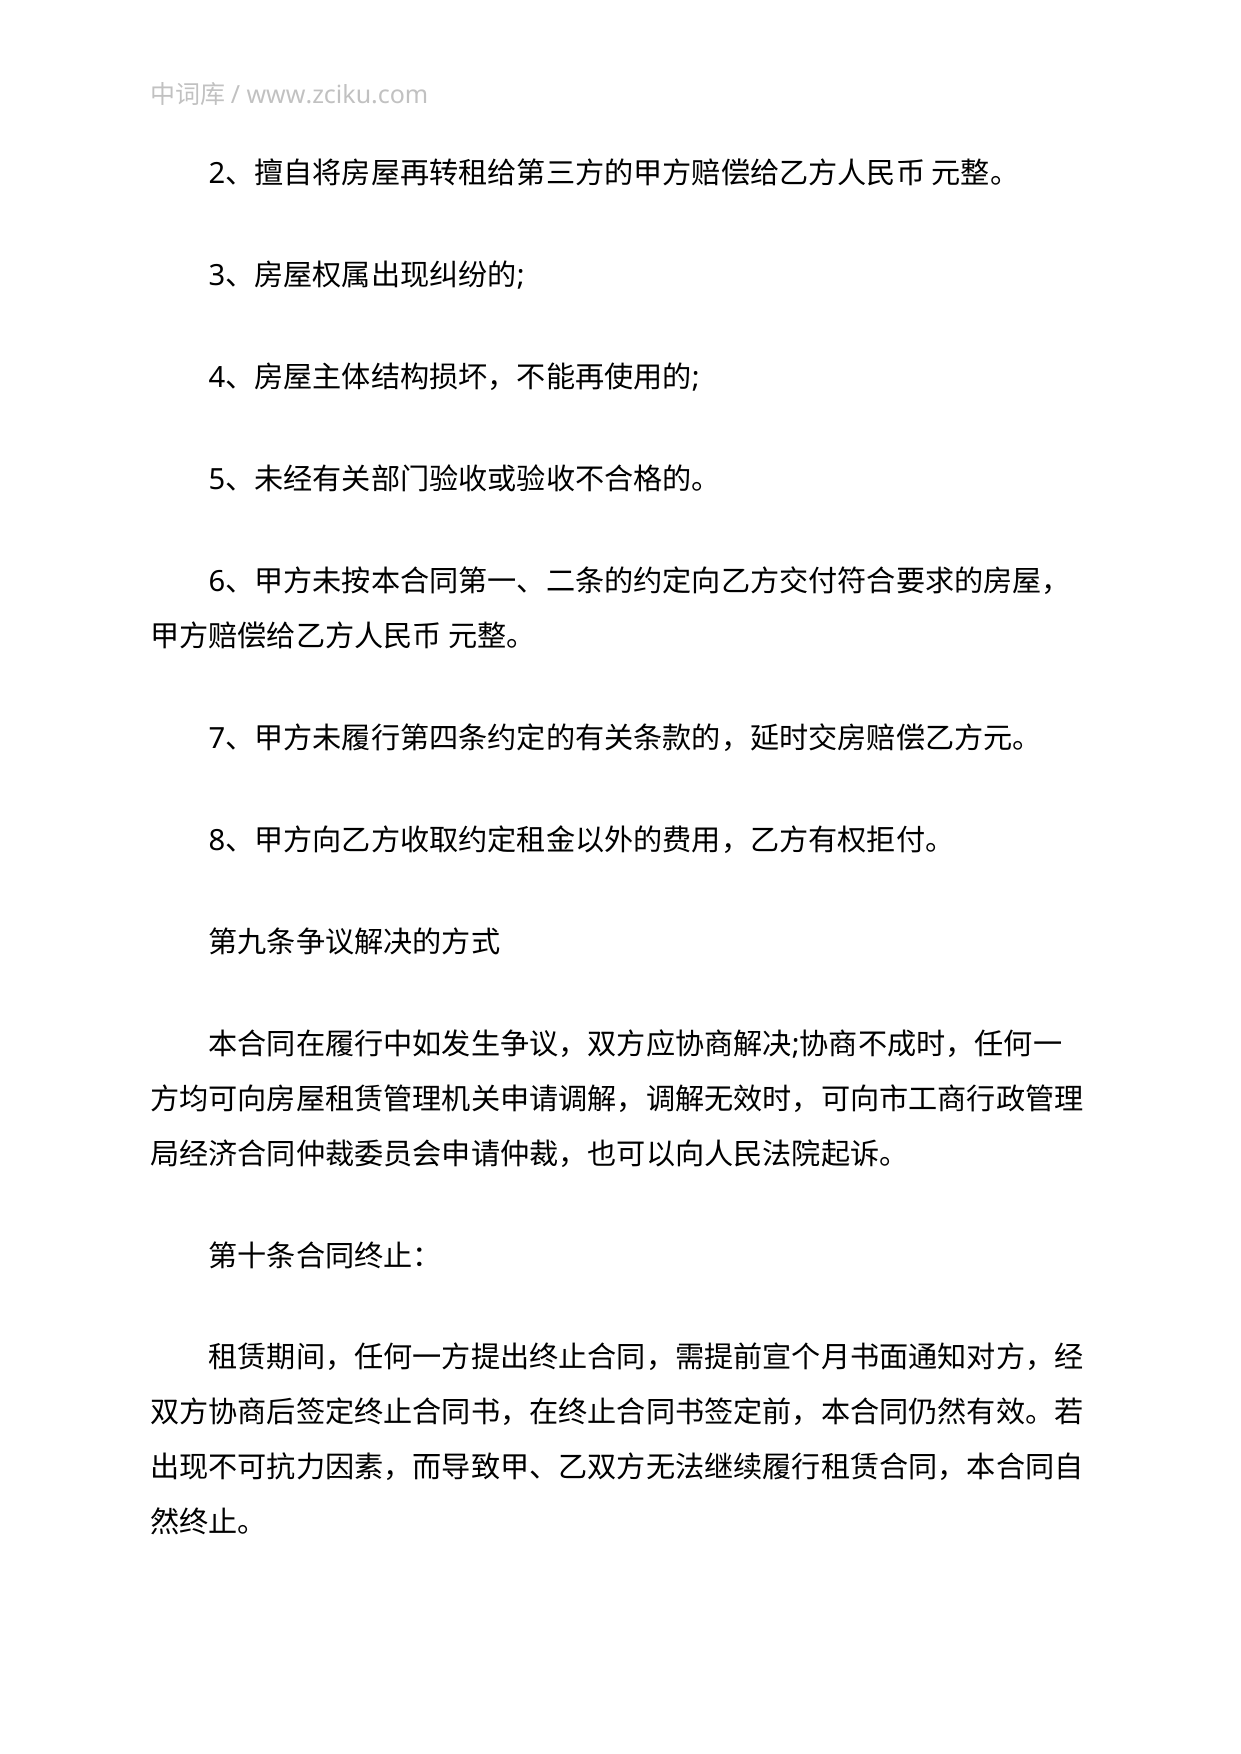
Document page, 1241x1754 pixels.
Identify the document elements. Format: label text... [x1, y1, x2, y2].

text 6、甲方未按本合同第一、二条的约定向乙方交付符合要求的房屋，甲方赔偿给乙方人民币 元整。 [150, 558, 1090, 655]
text 5、未经有关部门验收或验收不合格的。 [150, 456, 1090, 498]
text 第十条合同终止： [150, 1232, 1090, 1274]
text 7、甲方未履行第四条约定的有关条款的，延时交房赔偿乙方元。 [150, 715, 1090, 757]
text 本合同在履行中如发生争议，双方应协商解决;协商不成时，任何一方均可向房屋租赁管理机关申请调解，调解无效时，可向市工商行政管理局经济合同仲裁委员会申请仲裁，也可以向人民法院起诉。 [150, 1020, 1090, 1173]
text 租赁期间，任何一方提出终止合同，需提前宣个月书面通知对方，经双方协商后签定终止合同书，在终止合同书签定前，本合同仍然有效。若出现不可抗力因素，而导致甲、乙双方无法继续履行租赁合同，本合同自然终止。 [150, 1334, 1090, 1541]
text 4、房屋主体结构损坏，不能再使用的; [150, 354, 1090, 396]
text 8、甲方向乙方收取约定租金以外的费用，乙方有权拒付。 [150, 817, 1090, 859]
text 3、房屋权属出现纠纷的; [150, 252, 1090, 294]
text 2、擅自将房屋再转租给第三方的甲方赔偿给乙方人民币 元整。 [150, 150, 1090, 192]
text 第九条争议解决的方式 [150, 919, 1090, 961]
